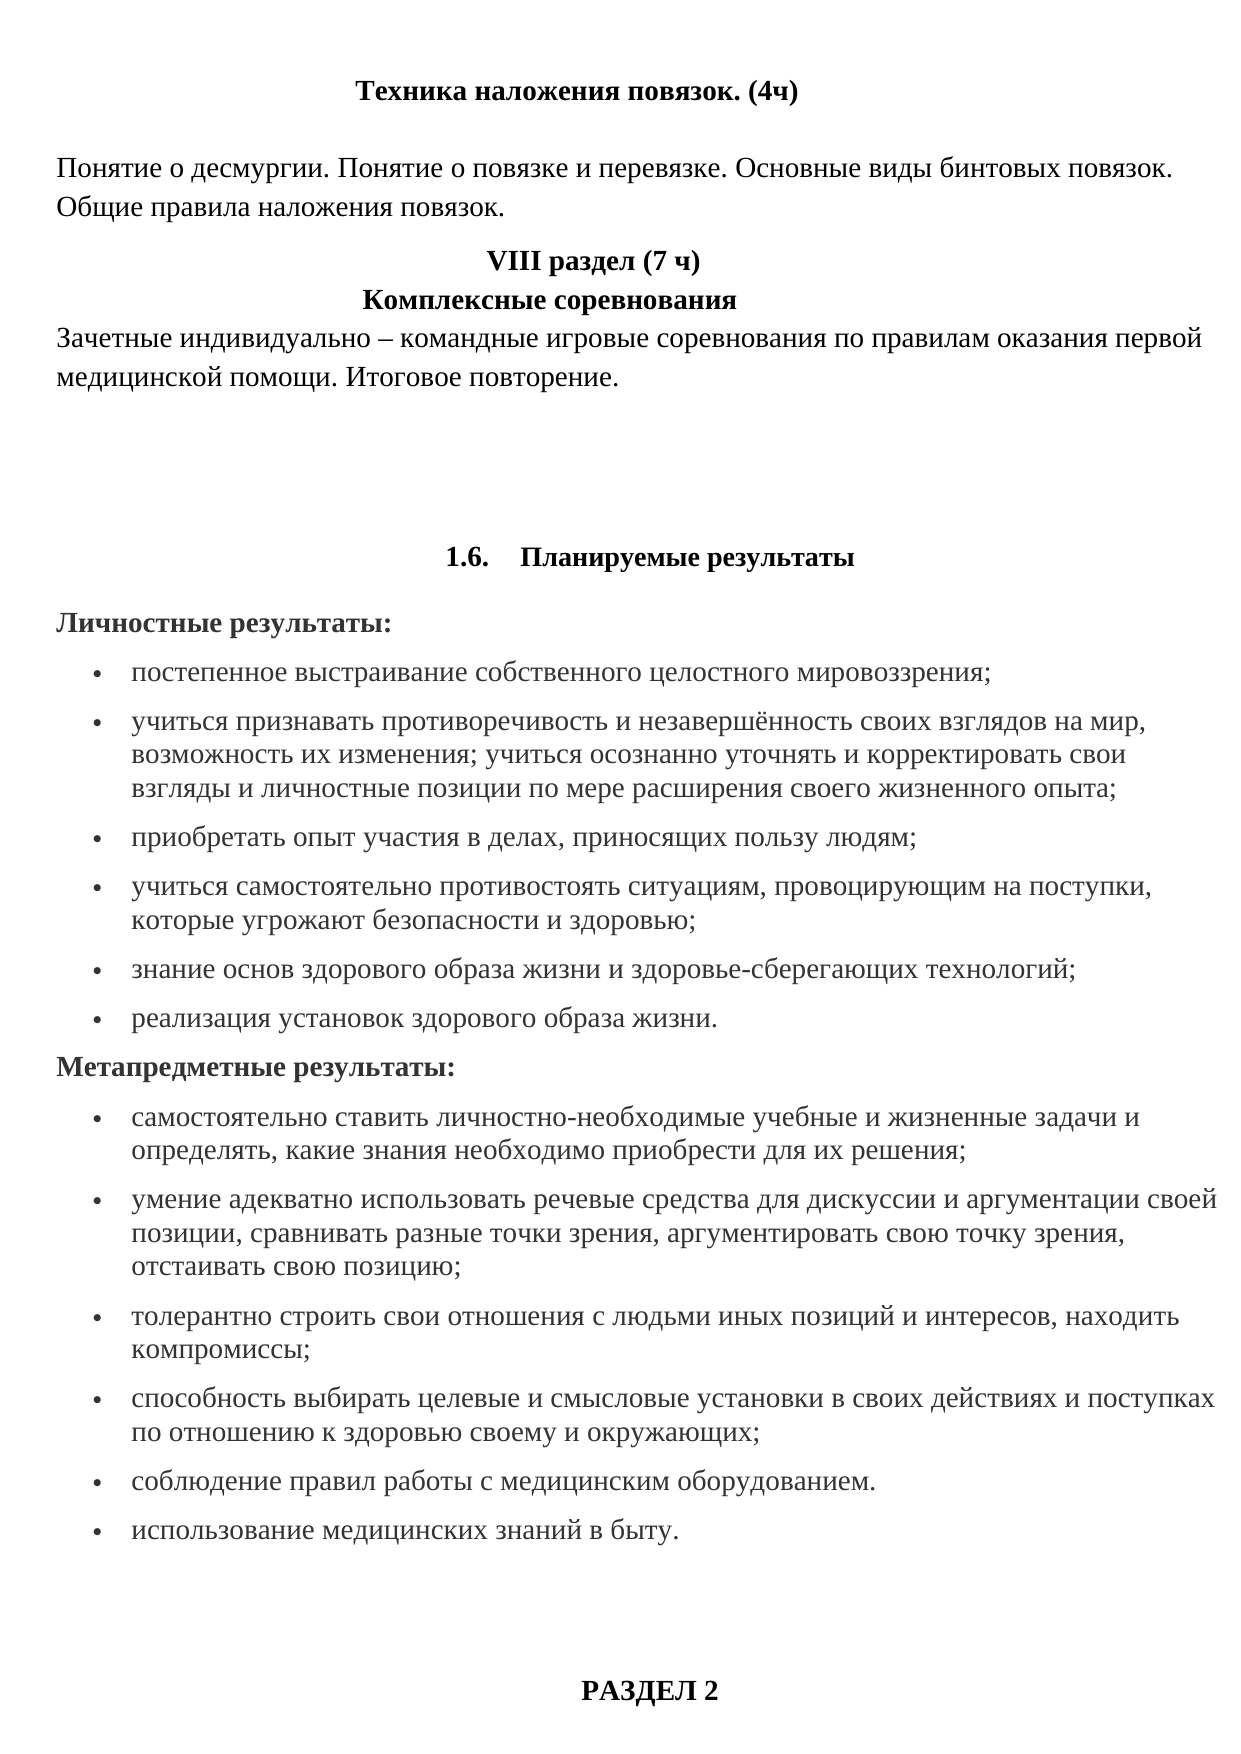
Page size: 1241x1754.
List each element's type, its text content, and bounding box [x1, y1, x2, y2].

list учиться самостоятельно противостоять ситуациям, провоцирующим на поступки, которые угрожают безопасности и здоровью; [94, 868, 1227, 936]
list постепенное выстраивание собственного целостного мировоззрения; [94, 654, 1227, 687]
text Метапредметные результаты: [56, 1049, 1227, 1083]
text Личностные результаты: [56, 605, 1227, 638]
list реализация установок здорового образа жизни. [94, 1000, 1227, 1034]
list приобретать опыт участия в делах, приносящих пользу людям; [94, 819, 1227, 853]
text РАЗДЕЛ 2 [56, 1673, 1240, 1707]
text VIII раздел (7 ч) [56, 243, 1227, 277]
list использование медицинских знаний в быту. [94, 1512, 1227, 1546]
list способность выбирать целевые и смысловые установки в своих действиях и поступках по отношению к здоровью своему и окружающих; [94, 1380, 1227, 1447]
list толерантно строить свои отношения с людьми иных позиций и интересов, находить компромиссы; [94, 1298, 1227, 1365]
text 1.6. Планируемые результаты [56, 539, 1240, 572]
text Понятие о десмургии. Понятие о повязке и перевязке. Основные виды бинтовых повязок. Общие правила наложения повязок. [56, 151, 1227, 223]
text Техника наложения повязок. (4ч) [56, 73, 1227, 107]
list учиться признавать противоречивость и незавершённость своих взглядов на мир, возможность их изменения; учиться осознанно уточнять и корректировать свои взгляды и личностные позиции по мере расширения своего жизненного опыта; [94, 703, 1227, 804]
list знание основ здорового образа жизни и здоровье-сберегающих технологий; [94, 951, 1227, 985]
list соблюдение правил работы с медицинским оборудованием. [94, 1463, 1227, 1497]
list умение адекватно использовать речевые средства для дискуссии и аргументации своей позиции, сравнивать разные точки зрения, аргументировать свою точку зрения, отстаивать свою позицию; [94, 1181, 1227, 1282]
text Зачетные индивидуально – командные игровые соревнования по правилам оказания первой медицинской помощи. Итоговое повторение. [56, 320, 1227, 392]
text Комплексные соревнования [56, 282, 1227, 315]
list самостоятельно ставить личностно-необходимые учебные и жизненные задачи и определять, какие знания необходимо приобрести для их решения; [94, 1099, 1227, 1166]
